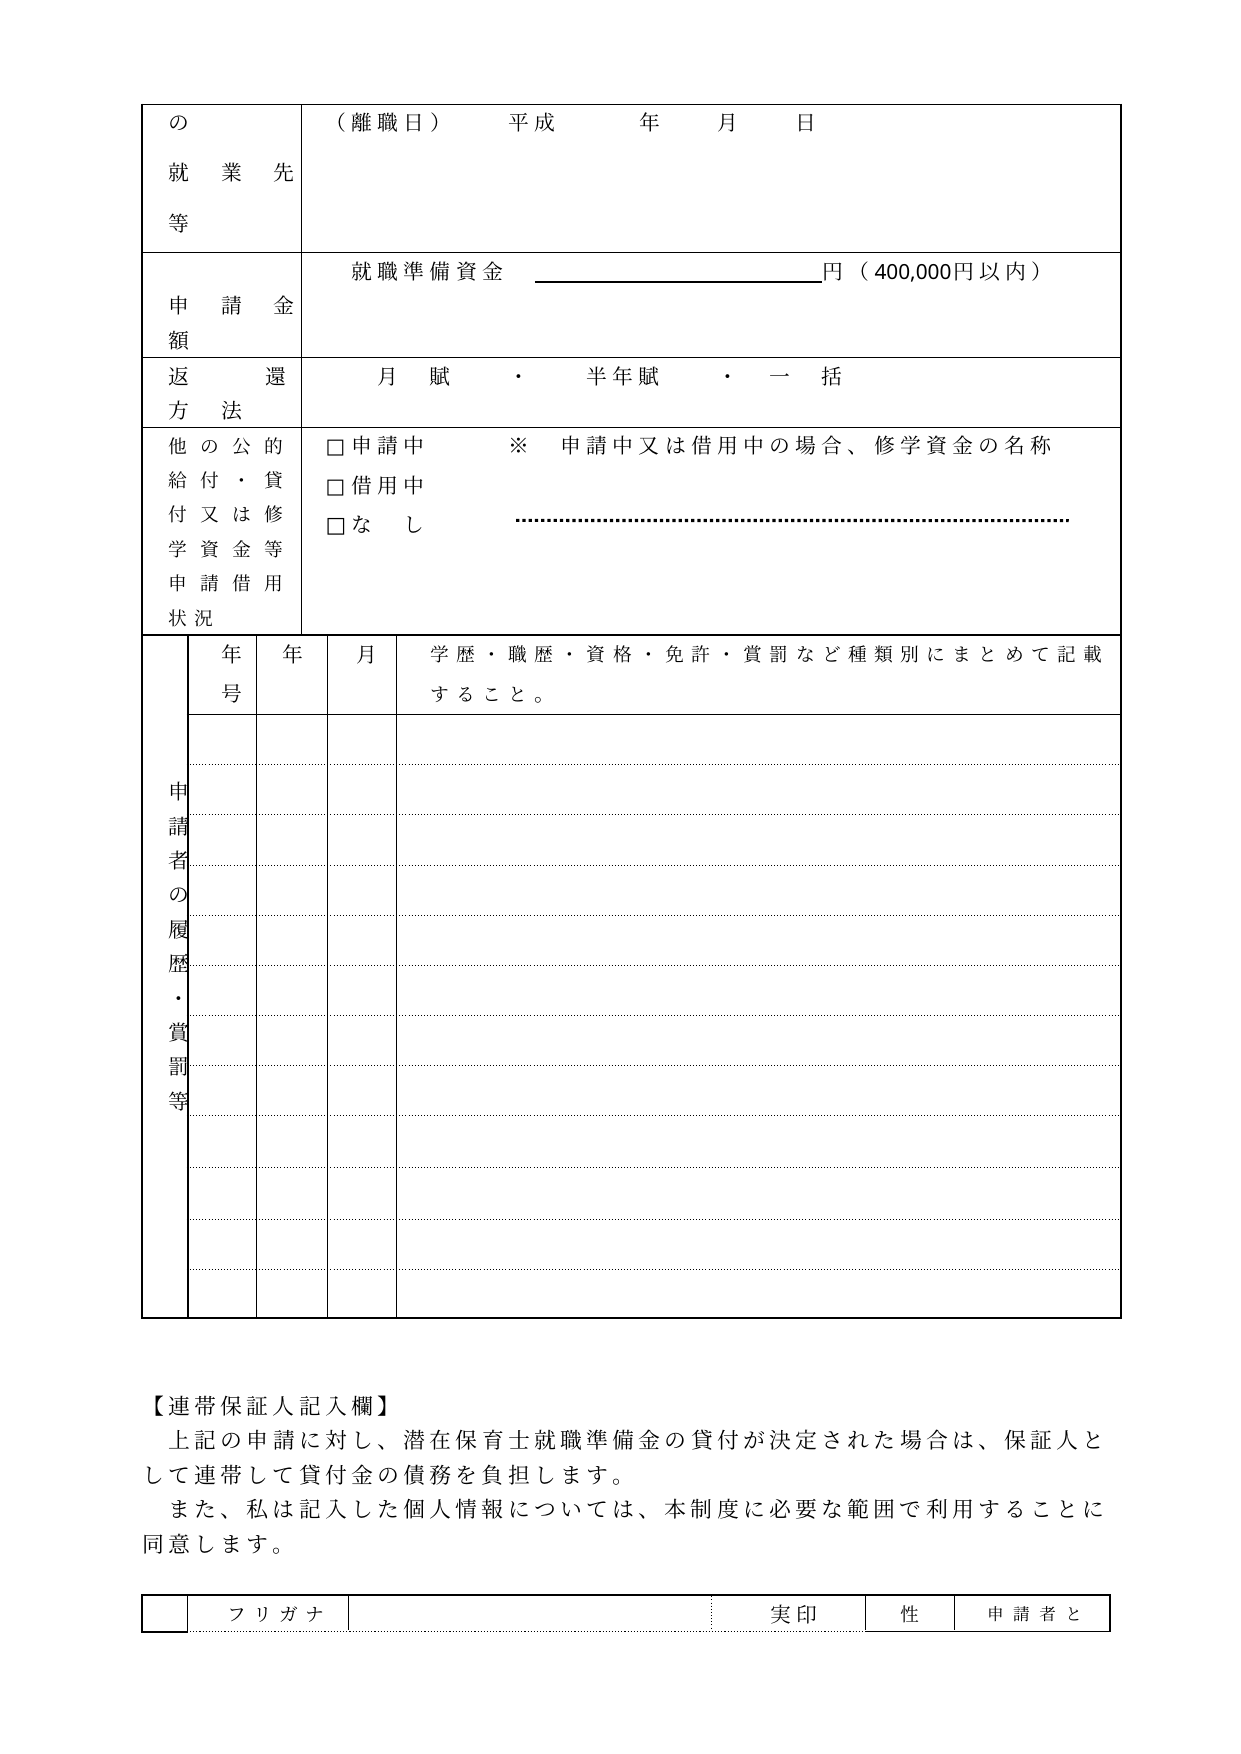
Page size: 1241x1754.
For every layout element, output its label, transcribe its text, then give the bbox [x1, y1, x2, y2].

table_cell 年 [257, 636, 327, 714]
table_cell [328, 1065, 396, 1115]
table_cell 月 賦 ・ 半年賦 ・ 一 括 [302, 358, 1120, 427]
table_header フリガナ [188, 1596, 348, 1631]
table_cell 離職前の 就業先等 [143, 105, 301, 252]
table_cell 申請中 ※ 申請中又は借用中の場合、修学資金の名称 借用中 な し [302, 428, 1120, 634]
table_cell [328, 1115, 396, 1167]
table_cell [257, 715, 327, 764]
table_cell [189, 1065, 256, 1115]
table_cell [397, 915, 1120, 965]
text 【連帯保証人記入欄】 [142, 1388, 1110, 1422]
table_cell [328, 1219, 396, 1268]
table_header 性別 [866, 1596, 954, 1631]
table_cell [328, 865, 396, 915]
table_cell [397, 1219, 1120, 1268]
table_cell [397, 1115, 1120, 1167]
table_cell （離職日） 平成 年 月 日 [302, 105, 1120, 252]
table_cell [189, 915, 256, 965]
table_cell [257, 1015, 327, 1065]
table_cell [328, 915, 396, 965]
table_cell [189, 1015, 256, 1065]
table_cell [397, 814, 1120, 865]
table_cell [189, 1115, 256, 1167]
table_cell [257, 965, 327, 1015]
table_cell [397, 715, 1120, 764]
table_cell [328, 1269, 396, 1317]
table_cell [189, 814, 256, 865]
table_cell 返 還 方 法 [143, 358, 301, 427]
text 上記の申請に対し、潜在保育士就職準備金の貸付が決定された場合は、保証人として連帯して貸付金の債務を負担します。 [142, 1422, 1110, 1491]
table_cell [257, 1065, 327, 1115]
table_cell [397, 1015, 1120, 1065]
table_cell [397, 1167, 1120, 1218]
table_header [349, 1596, 711, 1631]
table_header 連 帯 保 証 人 [143, 1596, 187, 1631]
table_cell [397, 764, 1120, 814]
table_cell [257, 1115, 327, 1167]
table_cell [189, 1269, 256, 1317]
table_header 申請者との関係 [954, 1596, 1109, 1631]
table_cell [189, 1219, 256, 1268]
table_cell [257, 1269, 327, 1317]
table_cell 学歴・職歴・資格・免許・賞罰など種類別にまとめて記載すること。 [397, 636, 1120, 714]
table_header 実印 [711, 1596, 866, 1631]
table_cell 他の公的給付・貸付又は修学資金等申請借用状況 [143, 428, 301, 634]
table_cell [257, 865, 327, 915]
table_cell [397, 1269, 1120, 1317]
table_cell 申 請 者 の 履歴 ・賞罰等 [143, 636, 187, 1317]
table_cell [328, 814, 396, 865]
table_cell [189, 865, 256, 915]
table_cell [189, 965, 256, 1015]
table_cell 月 [328, 636, 396, 714]
table_cell [257, 1167, 327, 1218]
table_cell [397, 865, 1120, 915]
table_cell [397, 965, 1120, 1015]
table_cell [189, 715, 256, 764]
table_cell [397, 1065, 1120, 1115]
table_cell [189, 764, 256, 814]
table_cell 申請金額 [143, 253, 301, 357]
table_cell [328, 764, 396, 814]
table_cell [328, 1015, 396, 1065]
table_cell [257, 814, 327, 865]
table_cell [257, 764, 327, 814]
table_cell [328, 965, 396, 1015]
table_cell 年号 [189, 636, 256, 714]
table_cell [257, 1219, 327, 1268]
table_cell [189, 1167, 256, 1218]
table_cell [328, 715, 396, 764]
table_cell [328, 1167, 396, 1218]
text また、私は記入した個人情報については、本制度に必要な範囲で利用することに同意します。 [142, 1491, 1110, 1560]
table_cell 就職準備資金 円（400,000円以内） [302, 253, 1120, 357]
table_cell [257, 915, 327, 965]
